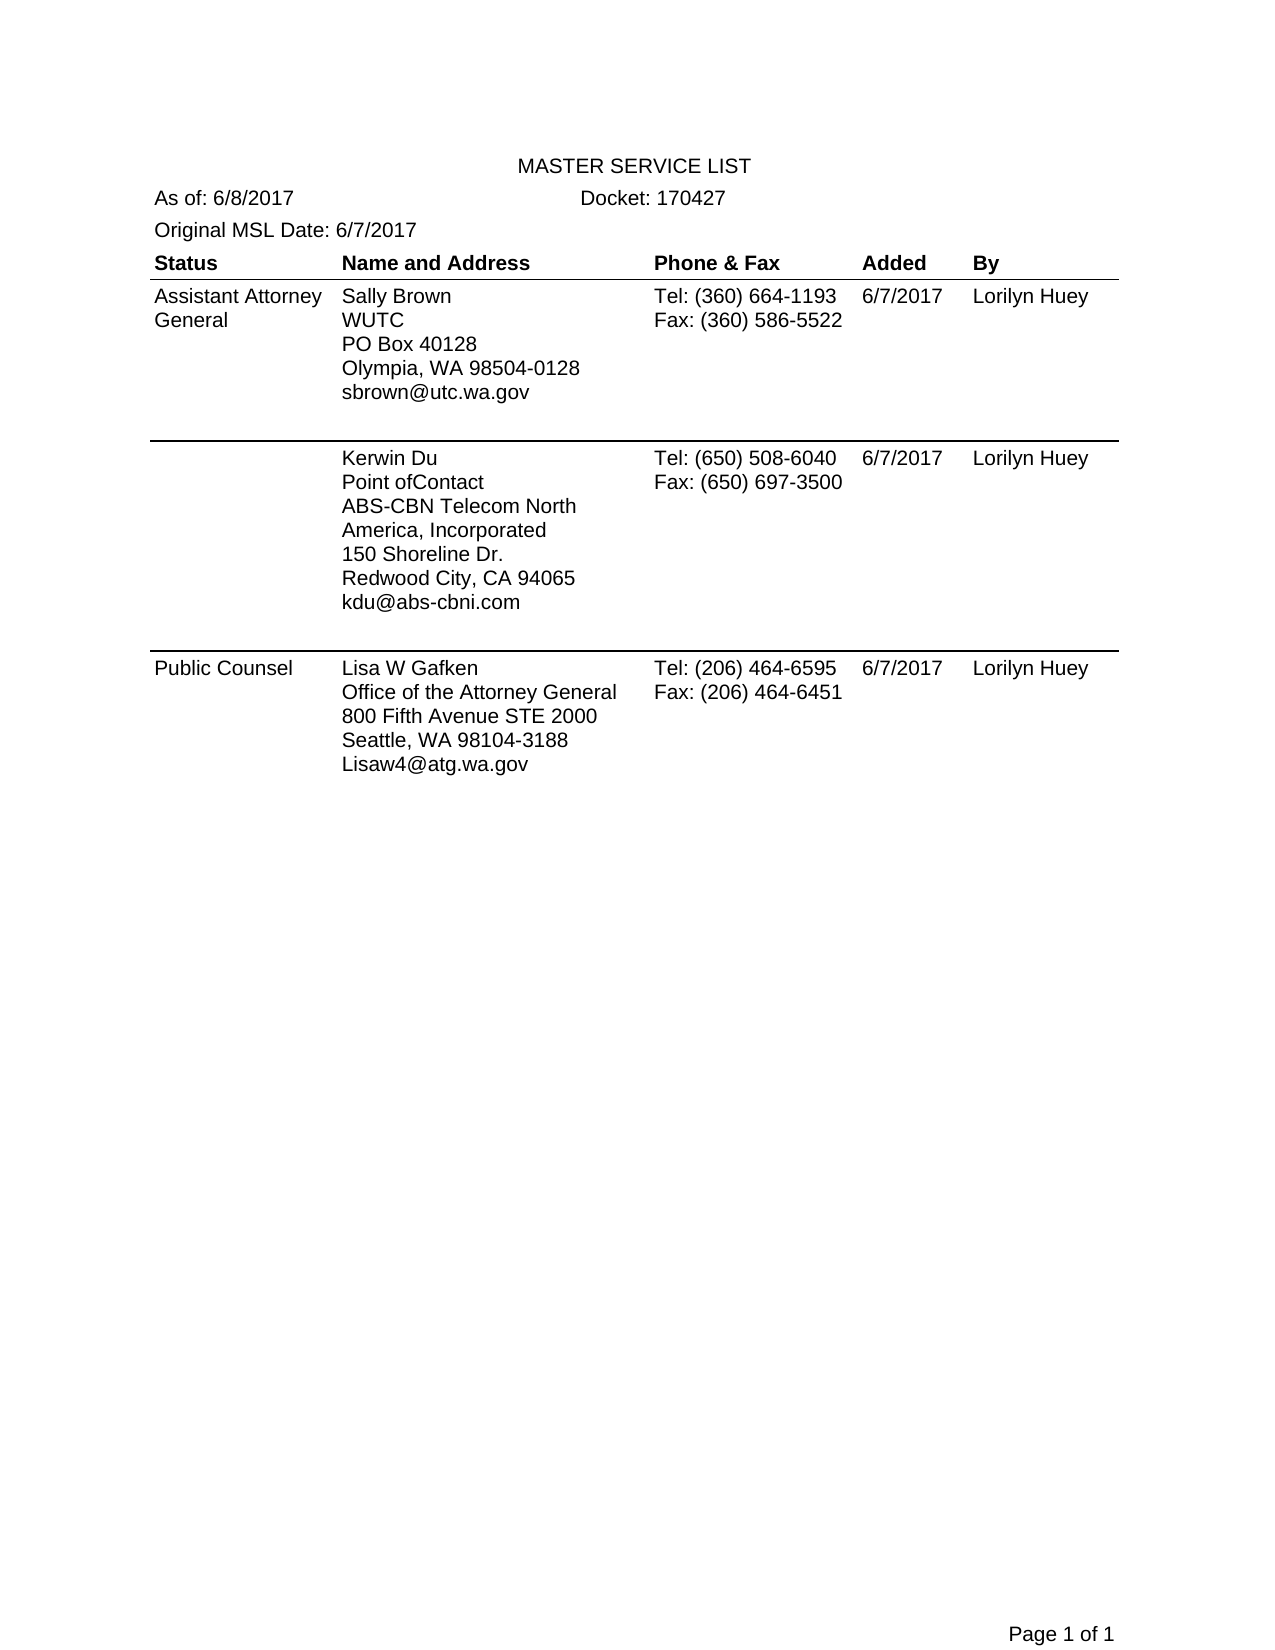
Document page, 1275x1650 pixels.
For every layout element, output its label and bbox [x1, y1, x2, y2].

table_header [150, 442, 1119, 650]
table_header [150, 150, 1119, 279]
table_header [150, 652, 1119, 812]
table_header [150, 280, 1119, 440]
